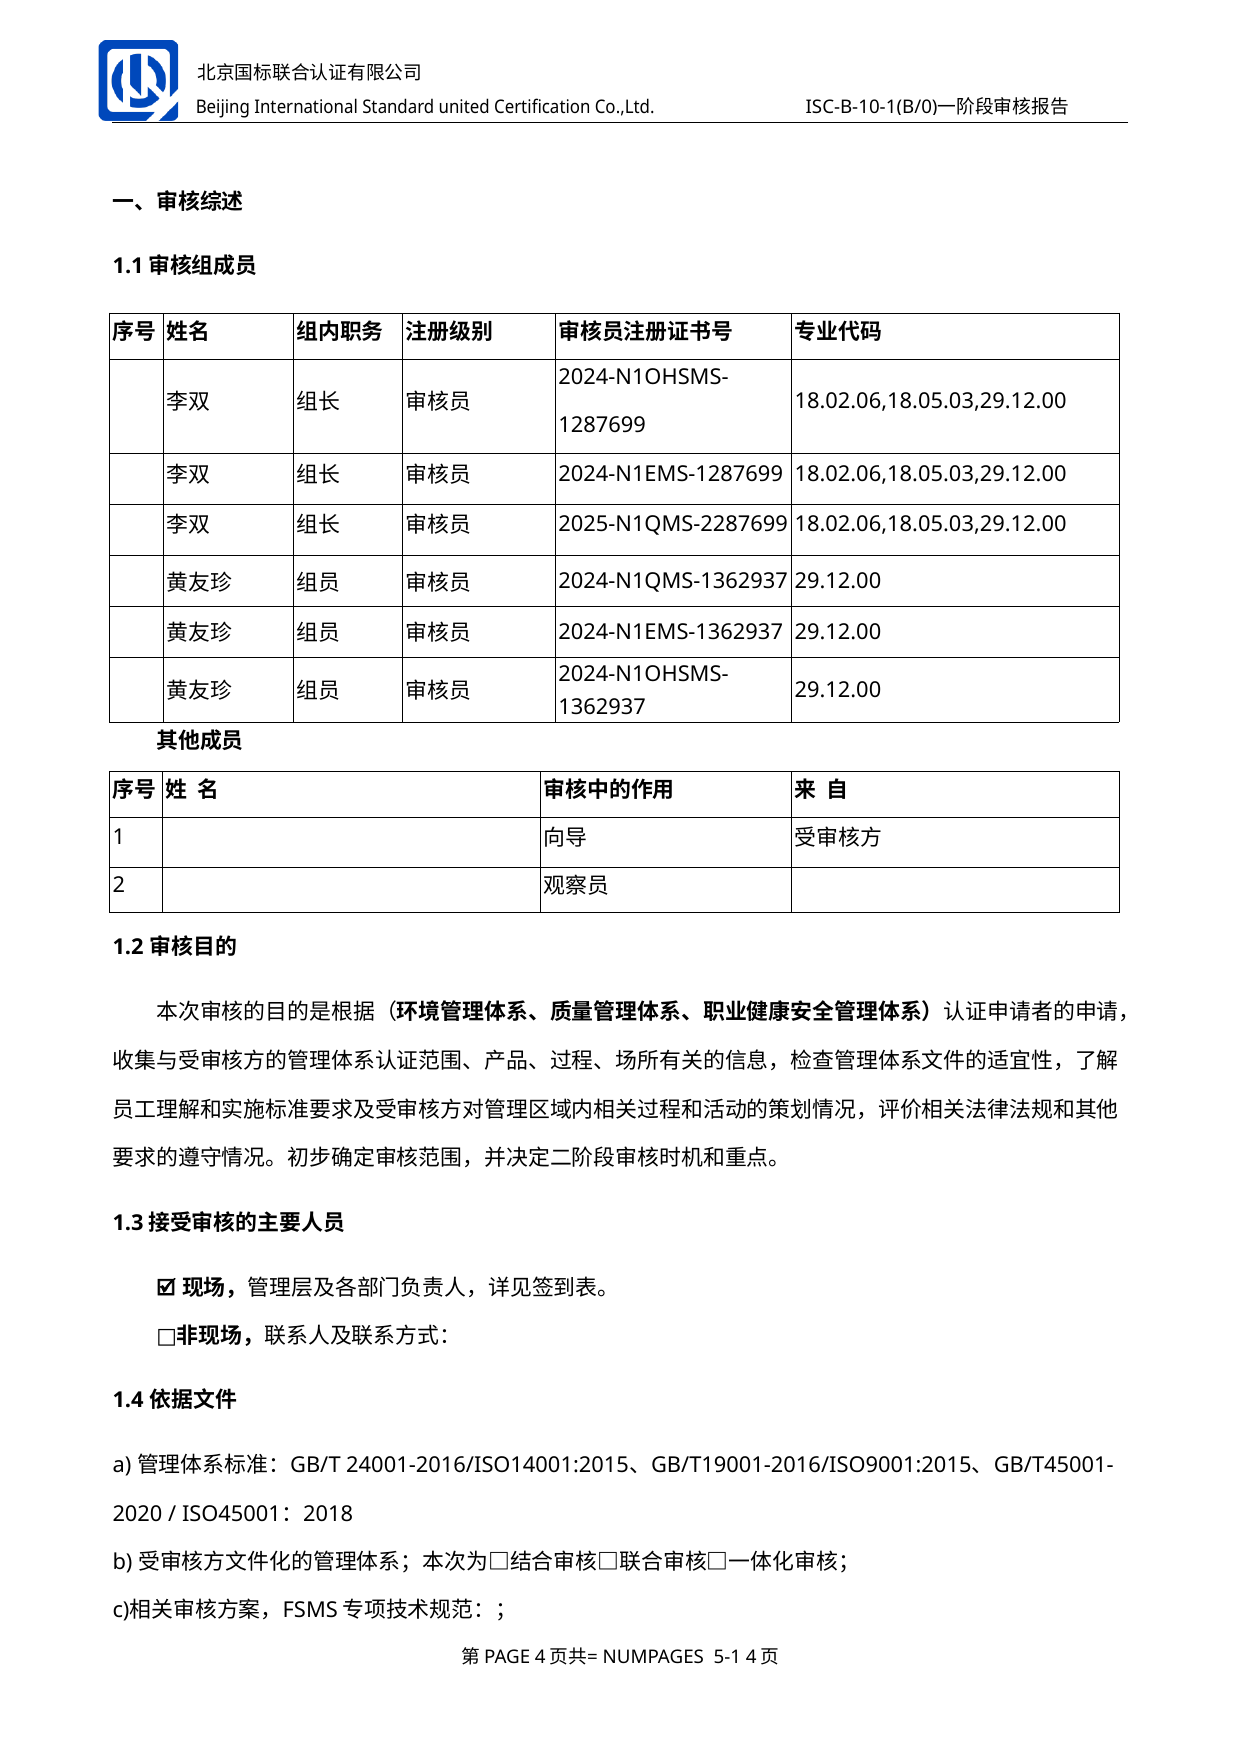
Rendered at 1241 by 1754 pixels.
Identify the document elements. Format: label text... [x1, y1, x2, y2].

table_cell 2024-N1EMS-1362937 [556, 607, 791, 656]
table_cell 审核员 [403, 454, 555, 504]
table_cell 审核员 [403, 607, 555, 656]
table_cell 李双 [164, 454, 293, 504]
text 1.1审核组成员 [112, 248, 1128, 281]
table_cell 黄友珍 [164, 658, 293, 722]
table_header 来 自 [792, 772, 1119, 817]
text 1.2 审核目的 [112, 929, 1128, 962]
table_cell 李双 [164, 505, 293, 555]
table_cell 组员 [294, 607, 402, 656]
table_cell 18.02.06,18.05.03,29.12.00 [792, 454, 1119, 504]
text 本次审核的目的是根据（环境管理体系、质量管理体系、职业健康安全管理体系）认证申请者的申请，收集与受审核方的管理体系认证范围、产品、过程、场所有关的信息，检查管理体系文件的适宜性，了解员工理解和实施标准要求及受审核方对管理区域内相关过程和活动的策划情况，评价相关法律法规和其他要求的遵守情况。初步确定审核范围，并决定二阶段审核时机和重点。 [112, 994, 1128, 1172]
table_cell 组员 [294, 658, 402, 722]
table_cell 2024-N1QMS-1362937 [556, 556, 791, 606]
table_cell 18.02.06,18.05.03,29.12.00 [792, 360, 1119, 453]
table_cell [110, 556, 163, 606]
table_cell [792, 868, 1119, 912]
table_cell 组长 [294, 360, 402, 453]
text b) 受审核方文件化的管理体系；本次为□结合审核□联合审核□一体化审核； [112, 1544, 1128, 1576]
table_header 姓 名 [163, 772, 540, 817]
text 1.3接受审核的主要人员 [112, 1204, 1128, 1237]
table_cell 29.12.00 [792, 556, 1119, 606]
text a) 管理体系标准：GB/T 24001-2016/ISO14001:2015、GB/T19001-2016/ISO9001:2015、GB/T45001-2020 / ISO45001：2018 [112, 1447, 1128, 1528]
table_cell [110, 505, 163, 555]
table_cell 向导 [541, 818, 791, 867]
table_cell 2024-N1EMS-1287699 [556, 454, 791, 504]
text □非现场，联系人及联系方式： [112, 1317, 1128, 1350]
table_header 姓名 [164, 314, 293, 359]
text 一、审核综述 [112, 183, 1128, 216]
table_cell [163, 868, 540, 912]
table_header 注册级别 [403, 314, 555, 359]
table_cell [110, 607, 163, 656]
table_cell 审核员 [403, 556, 555, 606]
table_cell 18.02.06,18.05.03,29.12.00 [792, 505, 1119, 555]
text 1.4 依据文件 [112, 1382, 1128, 1414]
text 现场，管理层及各部门负责人，详见签到表。 [112, 1269, 1128, 1302]
table_cell [110, 658, 163, 722]
table_cell 2025-N1QMS-2287699 [556, 505, 791, 555]
picture [98, 40, 179, 121]
table_cell 组长 [294, 454, 402, 504]
table_cell 1 [110, 818, 162, 867]
table_cell 2024-N1OHSMS-1362937 [556, 658, 791, 722]
table_cell [110, 454, 163, 504]
table_cell 审核员 [403, 360, 555, 453]
table_cell 29.12.00 [792, 658, 1119, 722]
table_header 序号 [110, 772, 162, 817]
table_cell 观察员 [541, 868, 791, 912]
text c)相关审核方案，FSMS专项技术规范：； [112, 1592, 1128, 1624]
table_cell 2024-N1OHSMS-1287699 [556, 360, 791, 453]
text 其他成员 [112, 722, 1128, 755]
table_cell 审核员 [403, 658, 555, 722]
table_cell 黄友珍 [164, 556, 293, 606]
table_cell 29.12.00 [792, 607, 1119, 656]
table_cell 2 [110, 868, 162, 912]
table_cell 审核员 [403, 505, 555, 555]
table_cell 组员 [294, 556, 402, 606]
table_cell [110, 360, 163, 453]
table_cell 受审核方 [792, 818, 1119, 867]
table_header 审核员注册证书号 [556, 314, 791, 359]
table_cell 黄友珍 [164, 607, 293, 656]
table_header 序号 [110, 314, 163, 359]
table_header 审核中的作用 [541, 772, 791, 817]
table_cell [163, 818, 540, 867]
table_header 组内职务 [294, 314, 402, 359]
table_cell 组长 [294, 505, 402, 555]
table_header 专业代码 [792, 314, 1119, 359]
table_cell 李双 [164, 360, 293, 453]
